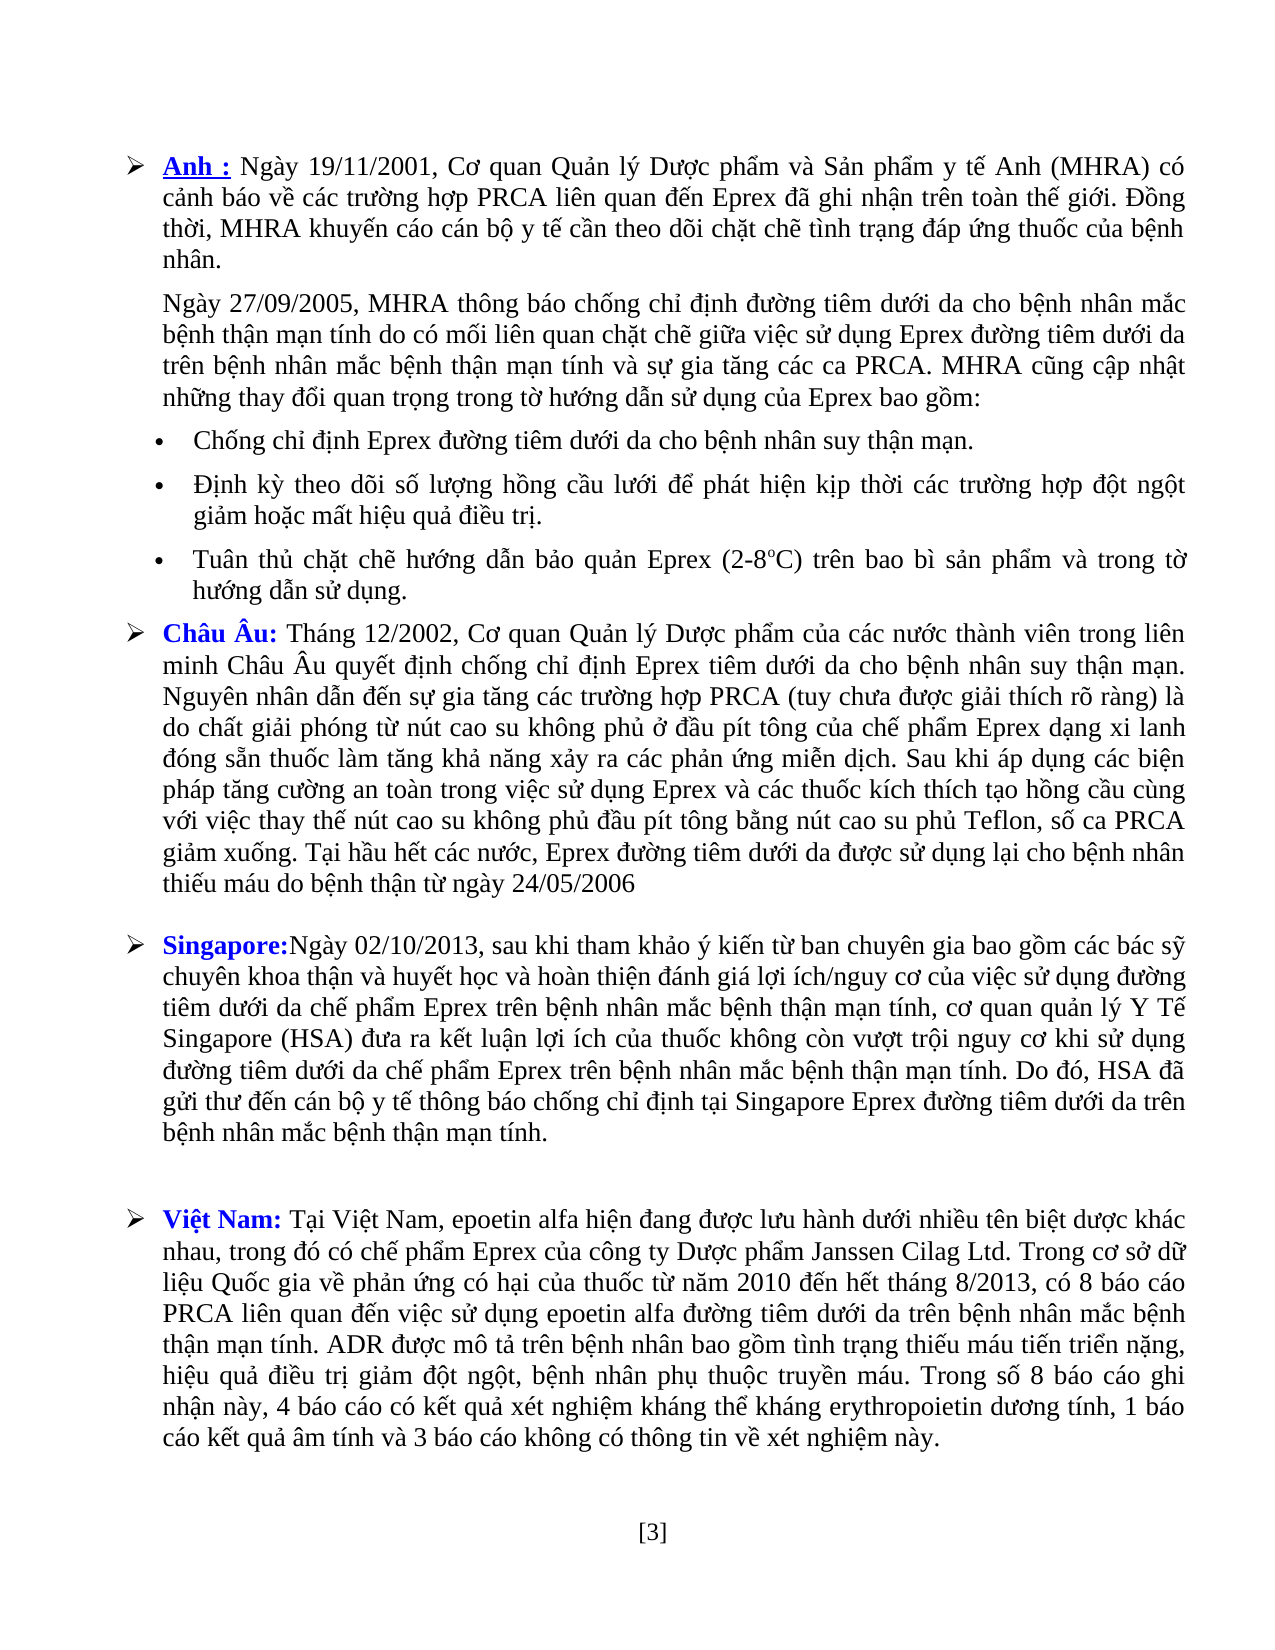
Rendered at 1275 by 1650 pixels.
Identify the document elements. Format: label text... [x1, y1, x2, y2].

list Tuân thủ chặt chẽ hướng dẫn bảo quản Eprex (2-8oC) trên bao bì sản phẩm và trong tờ hướng dẫn sử dụng. [155, 543, 1187, 605]
list Việt Nam: Tại Việt Nam, epoetin alfa hiện đang được lưu hành dưới nhiều tên biệt dược khác nhau, trong đó có chế phẩm Eprex của công ty Dược phẩm Janssen Cilag Ltd. Trong cơ sở dữ liệu Quốc gia về phản ứng có hại của thuốc từ năm 2010 đến hết tháng 8/2013, có 8 báo cáo PRCA liên quan đến việc sử dụng epoetin alfa đường tiêm dưới da trên bệnh nhân mắc bệnh thận mạn tính. ADR được mô tả trên bệnh nhân bao gồm tình trạng thiếu máu tiến triển nặng, hiệu quả điều trị giảm đột ngột, bệnh nhân phụ thuộc truyền máu. Trong số 8 báo cáo ghi nhận này, 4 báo cáo có kết quả xét nghiệm kháng thể kháng erythropoietin dương tính, 1 báo cáo kết quả âm tính và 3 báo cáo không có thông tin về xét nghiệm này. [125, 1203, 1187, 1453]
list Định kỳ theo dõi số lượng hồng cầu lưới để phát hiện kịp thời các trường hợp đột ngột giảm hoặc mất hiệu quả điều trị. [156, 468, 1187, 530]
list Anh : Ngày 19/11/2001, Cơ quan Quản lý Dược phẩm và Sản phẩm y tế Anh (MHRA) có cảnh báo về các trường hợp PRCA liên quan đến Eprex đã ghi nhận trên toàn thế giới. Đồng thời, MHRA khuyến cáo cán bộ y tế cần theo dõi chặt chẽ tình trạng đáp ứng thuốc của bệnh nhân. [125, 150, 1187, 275]
list Châu Âu: Tháng 12/2002, Cơ quan Quản lý Dược phẩm của các nước thành viên trong liên minh Châu Âu quyết định chống chỉ định Eprex tiêm dưới da cho bệnh nhân suy thận mạn. Nguyên nhân dẫn đến sự gia tăng các trường hợp PRCA (tuy chưa được giải thích rõ ràng) là do chất giải phóng từ nút cao su không phủ ở đầu pít tông của chế phẩm Eprex dạng xi lanh đóng sẵn thuốc làm tăng khả năng xảy ra các phản ứng miễn dịch. Sau khi áp dụng các biện pháp tăng cường an toàn trong việc sử dụng Eprex và các thuốc kích thích tạo hồng cầu cùng với việc thay thế nút cao su không phủ đầu pít tông bằng nút cao su phủ Teflon, số ca PRCA giảm xuống. Tại hầu hết các nước, Eprex đường tiêm dưới da được sử dụng lại cho bệnh nhân thiếu máu do bệnh thận từ ngày 24/05/2006 [125, 617, 1187, 898]
text Ngày 27/09/2005, MHRA thông báo chống chỉ định đường tiêm dưới da cho bệnh nhân mắc bệnh thận mạn tính do có mối liên quan chặt chẽ giữa việc sử dụng Eprex đường tiêm dưới da trên bệnh nhân mắc bệnh thận mạn tính và sự gia tăng các ca PRCA. MHRA cũng cập nhật những thay đổi quan trọng trong tờ hướng dẫn sử dụng của Eprex bao gồm: [162, 287, 1187, 412]
list Chống chỉ định Eprex đường tiêm dưới da cho bệnh nhân suy thận mạn. [156, 424, 1187, 455]
list Singapore:Ngày 02/10/2013, sau khi tham khảo ý kiến từ ban chuyên gia bao gồm các bác sỹ chuyên khoa thận và huyết học và hoàn thiện đánh giá lợi ích/nguy cơ của việc sử dụng đường tiêm dưới da chế phẩm Eprex trên bệnh nhân mắc bệnh thận mạn tính, cơ quan quản lý Y Tế Singapore (HSA) đưa ra kết luận lợi ích của thuốc không còn vượt trội nguy cơ khi sử dụng đường tiêm dưới da chế phẩm Eprex trên bệnh nhân mắc bệnh thận mạn tính. Do đó, HSA đã gửi thư đến cán bộ y tế thông báo chống chỉ định tại Singapore Eprex đường tiêm dưới da trên bệnh nhân mắc bệnh thận mạn tính. [125, 929, 1187, 1147]
